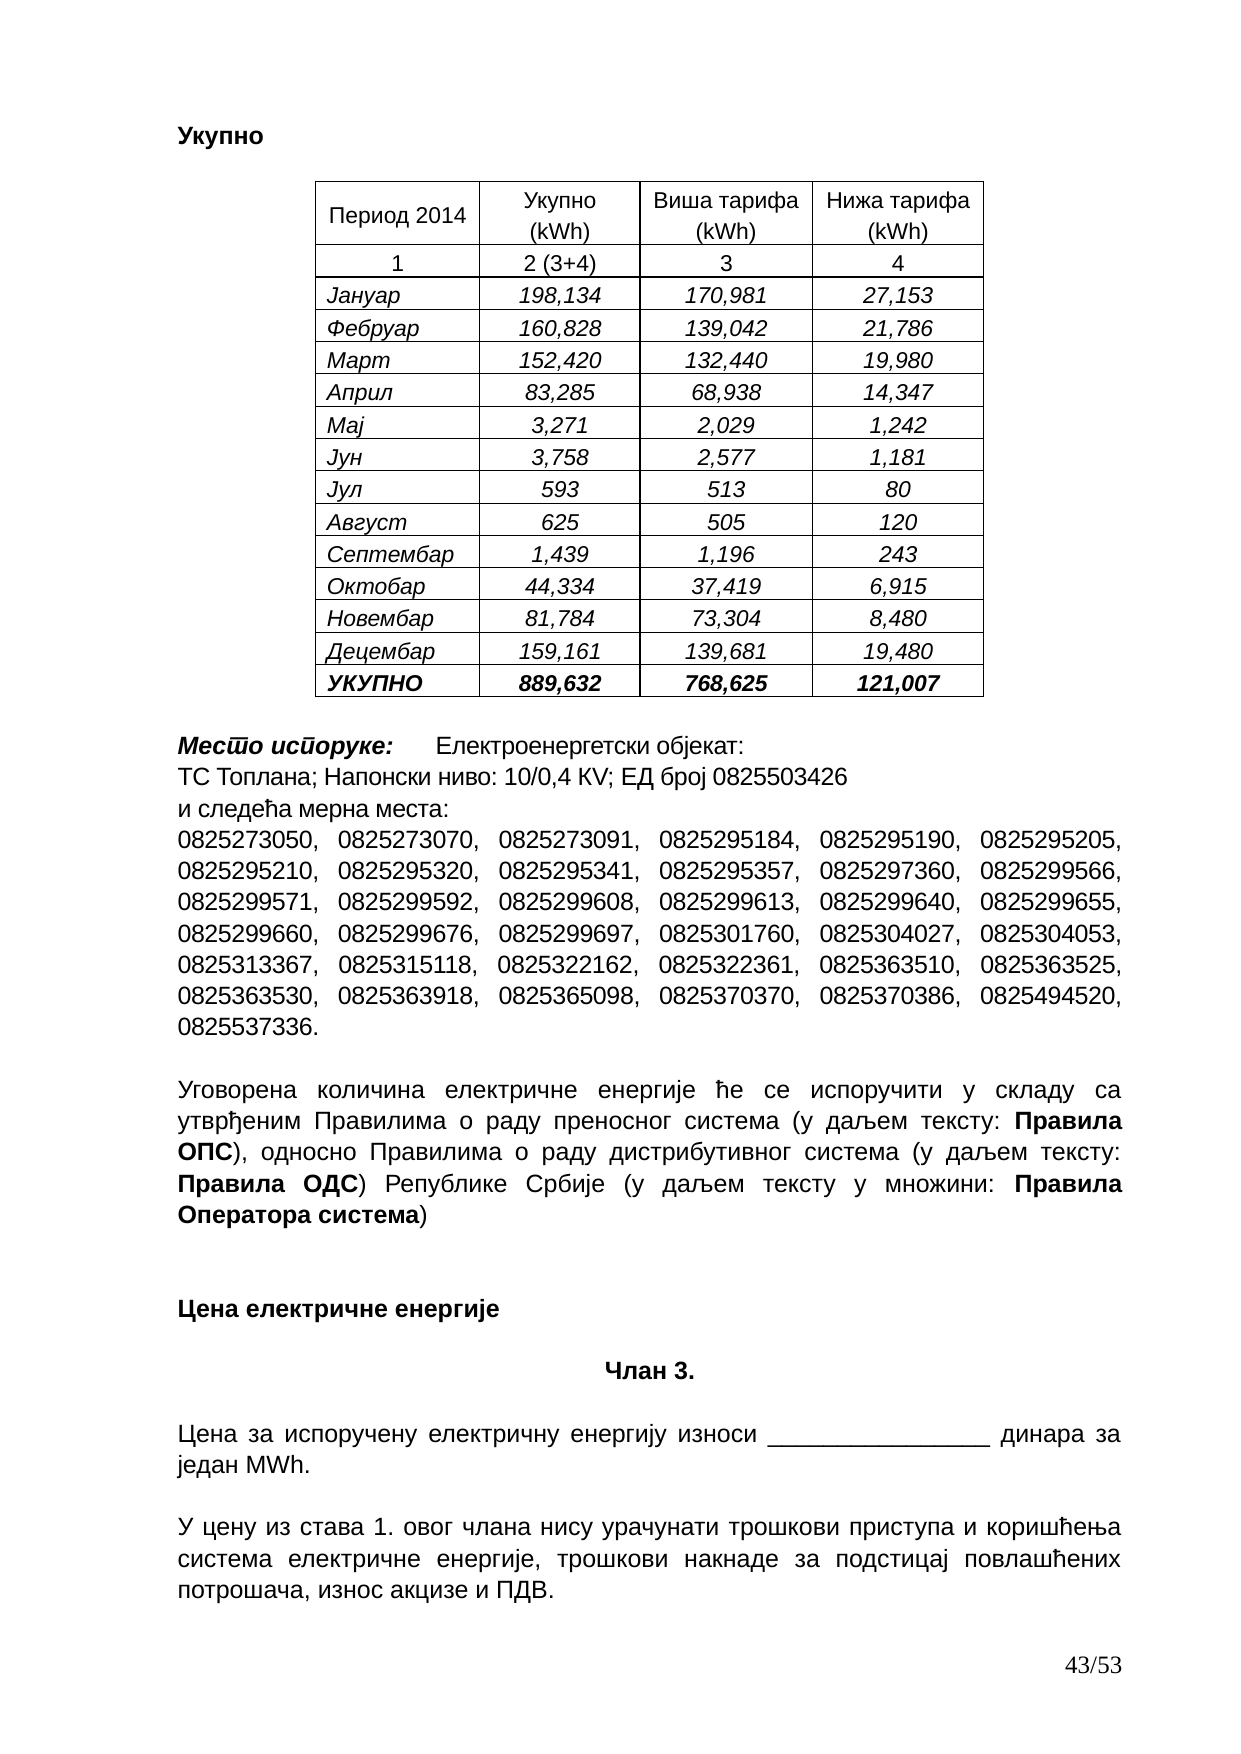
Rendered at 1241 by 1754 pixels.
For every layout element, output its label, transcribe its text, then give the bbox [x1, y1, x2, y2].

table_cell 139,042 [641, 310, 812, 341]
table_cell 505 [641, 504, 812, 535]
table_cell Јануар [316, 278, 479, 309]
list и следећа мерна места: [177, 791, 1122, 822]
table_cell Децембар [316, 633, 479, 664]
table_cell 121,007 [813, 665, 983, 696]
table_cell Октобар [316, 568, 479, 599]
table_cell 19,480 [813, 633, 983, 664]
table_cell 4 [813, 245, 983, 276]
table_cell 6,915 [813, 568, 983, 599]
list 0825273050, 0825273070, 0825273091, 0825295184, 0825295190, 0825295205, 0825295210, 0825295320, 0825295341, 0825295357, 0825297360, 0825299566, 0825299571, 0825299592, 0825299608, 0825299613, 0825299640, 0825299655, 0825299660, 0825299676, 0825299697, 0825301760, 0825304027, 0825304053, 0825313367, 0825315118, 0825322162, 0825322361, 0825363510, 0825363525, 0825363530, 0825363918, 0825365098, 0825370370, 0825370386, 0825494520, 0825537336. [177, 822, 1122, 1041]
table_cell УКУПНО [316, 665, 479, 696]
table_cell Новембар [316, 600, 479, 632]
text Цена електричне енергије [177, 1291, 1122, 1322]
table_cell 44,334 [480, 568, 639, 599]
table_cell 243 [813, 536, 983, 567]
text Укупно [177, 118, 1122, 149]
table_header Нижа тарифа (kWh) [813, 182, 983, 244]
table_cell 14,347 [813, 374, 983, 406]
table_header Укупно (kWh) [480, 182, 639, 244]
table_cell 1,196 [641, 536, 812, 567]
table_cell 3,271 [480, 407, 639, 438]
table_cell 198,134 [480, 278, 639, 309]
table_cell 625 [480, 504, 639, 535]
table_cell 132,440 [641, 342, 812, 373]
text У цену из става 1. овог члана нису урачунати трошкови приступа и коришћења система електричне енергије, трошкови накнаде за подстицај повлашћених потрошача, износ акцизе и ПДВ. [177, 1510, 1122, 1603]
table_cell 768,625 [641, 665, 812, 696]
text Место испоруке: Електроенергетски објекат: [177, 728, 1122, 760]
table_cell 170,981 [641, 278, 812, 309]
table_cell 1,242 [813, 407, 983, 438]
table_cell Фебруар [316, 310, 479, 341]
text Цена за испоручену електричну енергију износи ________________ динара за један MWh. [177, 1416, 1122, 1478]
table_cell Јун [316, 439, 479, 470]
text Члан 3. [177, 1353, 1122, 1385]
table_cell 1 [316, 245, 479, 276]
table_cell Август [316, 504, 479, 535]
table_cell 73,304 [641, 600, 812, 632]
table_cell Септембар [316, 536, 479, 567]
table_cell Јул [316, 471, 479, 502]
table_cell 3,758 [480, 439, 639, 470]
table_cell 27,153 [813, 278, 983, 309]
text Уговорена количина електричне енергије ће се испоручити у складу са утврђеним Правилима о раду преносног система (у даљем тексту: Правила ОПС), односно Правилима о раду дистрибутивног система (у даљем тексту: Правила ОДС) Републике Србије (у даљем тексту у множини: Правила Оператора система) [177, 1072, 1122, 1228]
table_cell 1,439 [480, 536, 639, 567]
table_cell 593 [480, 471, 639, 502]
table_cell 8,480 [813, 600, 983, 632]
table_cell 1,181 [813, 439, 983, 470]
table_cell 2,029 [641, 407, 812, 438]
table_cell 160,828 [480, 310, 639, 341]
table_cell 2 (3+4) [480, 245, 639, 276]
table_cell 139,681 [641, 633, 812, 664]
table_cell 120 [813, 504, 983, 535]
table_cell 513 [641, 471, 812, 502]
table_cell 80 [813, 471, 983, 502]
table_cell 19,980 [813, 342, 983, 373]
table_cell 68,938 [641, 374, 812, 406]
table_cell 889,632 [480, 665, 639, 696]
table_header Виша тарифа (kWh) [641, 182, 812, 244]
table_cell 2,577 [641, 439, 812, 470]
table_cell Април [316, 374, 479, 406]
table_cell 83,285 [480, 374, 639, 406]
table_cell 81,784 [480, 600, 639, 632]
table_cell 21,786 [813, 310, 983, 341]
table_cell 37,419 [641, 568, 812, 599]
list TC Топлана; Напонски ниво: 10/0,4 КV; ЕД број 0825503426 [177, 760, 1122, 791]
table_cell Март [316, 342, 479, 373]
table_cell 159,161 [480, 633, 639, 664]
table_cell 152,420 [480, 342, 639, 373]
table_header Период 2014 [316, 182, 479, 244]
table_cell 3 [641, 245, 812, 276]
table_cell Мај [316, 407, 479, 438]
